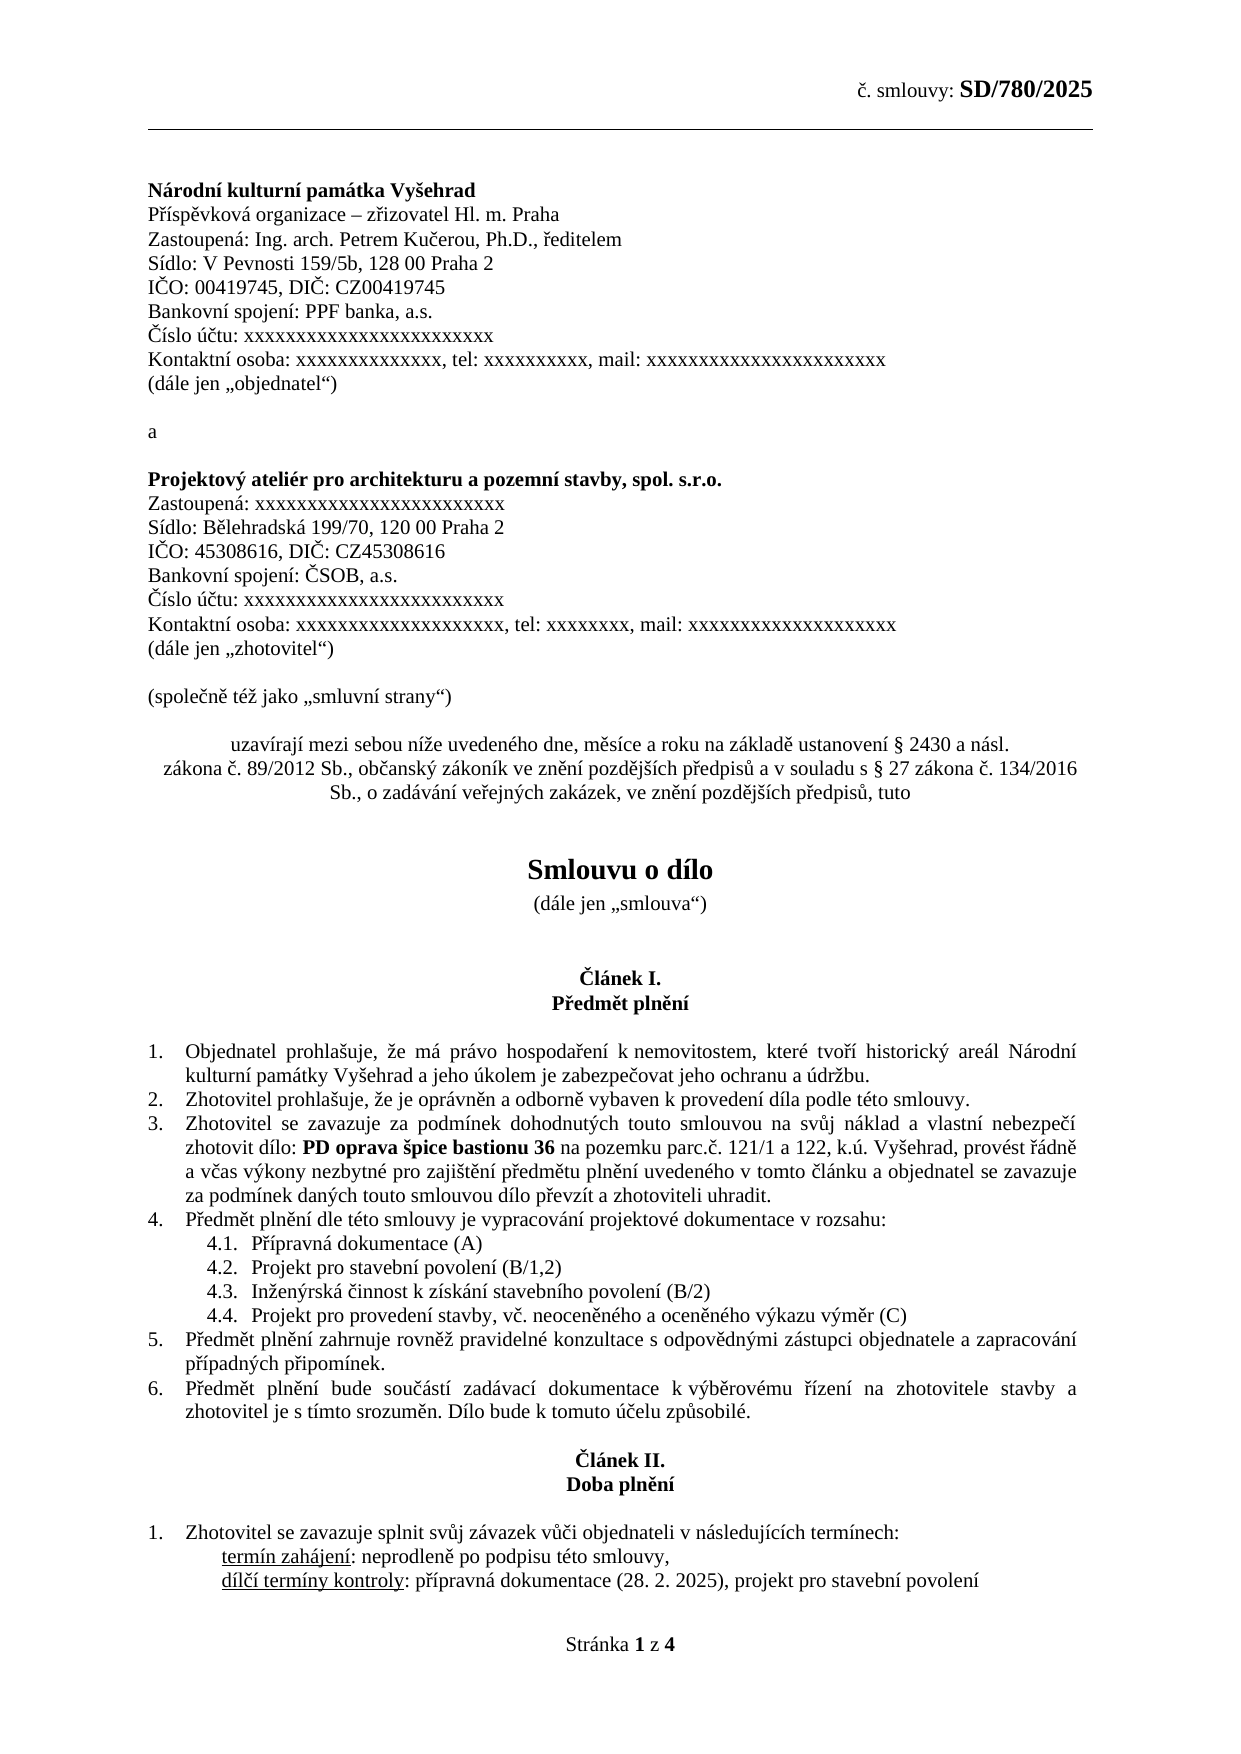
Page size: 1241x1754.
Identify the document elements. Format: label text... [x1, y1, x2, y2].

text a [148, 419, 1093, 443]
text Projektový ateliér pro architekturu a pozemní stavby, spol. s.r.o. [148, 467, 1093, 491]
text (dále jen „objednatel“) [148, 371, 1093, 395]
text IČO: 45308616, DIČ: CZ45308616 [148, 539, 1093, 563]
text termín zahájení: neprodleně po podpisu této smlouvy, [185, 1544, 1077, 1568]
list Projekt pro provedení stavby, vč. neoceněného a oceněného výkazu výměr (C) [207, 1303, 1077, 1327]
text Smlouvu o dílo [148, 852, 1093, 886]
text Číslo účtu: xxxxxxxxxxxxxxxxxxxxxxxx [148, 323, 1093, 347]
list Zhotovitel prohlašuje, že je oprávněn a odborně vybaven k provedení díla podle této smlouvy. [148, 1087, 1077, 1111]
list Předmět plnění dle této smlouvy je vypracování projektové dokumentace v rozsahu: [148, 1207, 1077, 1231]
list Předmět plnění zahrnuje rovněž pravidelné konzultace s odpovědnými zástupci objednatele a zapracování případných připomínek. [148, 1327, 1077, 1375]
text Článek II. [148, 1448, 1093, 1472]
text uzavírají mezi sebou níže uvedeného dne, měsíce a roku na základě ustanovení § 2430 a násl. [148, 732, 1093, 756]
text Číslo účtu: xxxxxxxxxxxxxxxxxxxxxxxxx [148, 587, 1093, 611]
text (společně též jako „smluvní strany“) [148, 684, 1093, 708]
text dílčí termíny kontroly: přípravná dokumentace (28. 2. 2025), projekt pro stavební povolení [185, 1568, 1077, 1592]
text Zastoupená: xxxxxxxxxxxxxxxxxxxxxxxx [148, 491, 1093, 515]
text Článek I. [148, 966, 1093, 990]
list Zhotovitel se zavazuje za podmínek dohodnutých touto smlouvou na svůj náklad a vlastní nebezpečí zhotovit dílo: PD oprava špice bastionu 36 na pozemku parc.č. 121/1 a 122, k.ú. Vyšehrad, provést řádně a včas výkony nezbytné pro zajištění předmětu plnění uvedeného v tomto článku a objednatel se zavazuje za podmínek daných touto smlouvou dílo převzít a zhotoviteli uhradit. [148, 1111, 1077, 1207]
text (dále jen „zhotovitel“) [148, 636, 1093, 659]
list Inženýrská činnost k získání stavebního povolení (B/2) [207, 1279, 1077, 1303]
text Zastoupená: Ing. arch. Petrem Kučerou, Ph.D., ředitelem [148, 226, 1093, 251]
list Projekt pro stavební povolení (B/1,2) [207, 1255, 1077, 1279]
text Doba plnění [148, 1472, 1093, 1496]
list Objednatel prohlašuje, že má právo hospodaření k nemovitostem, které tvoří historický areál Národní kulturní památky Vyšehrad a jeho úkolem je zabezpečovat jeho ochranu a údržbu. [148, 1038, 1077, 1087]
list Přípravná dokumentace (A) [207, 1231, 1077, 1255]
text Předmět plnění [148, 990, 1093, 1014]
text Kontaktní osoba: xxxxxxxxxxxxxxxxxxxx, tel: xxxxxxxx, mail: xxxxxxxxxxxxxxxxxxxx [148, 611, 1093, 636]
text zákona č. 89/2012 Sb., občanský zákoník ve znění pozdějších předpisů a v souladu s § 27 zákona č. 134/2016 Sb., o zadávání veřejných zakázek, ve znění pozdějších předpisů, tuto [148, 756, 1093, 804]
list Předmět plnění bude součástí zadávací dokumentace k výběrovému řízení na zhotovitele stavby a zhotovitel je s tímto srozuměn. Dílo bude k tomuto účelu způsobilé. [148, 1375, 1077, 1423]
text Národní kulturní památka Vyšehrad [148, 178, 1093, 202]
text Bankovní spojení: ČSOB, a.s. [148, 563, 1093, 587]
text IČO: 00419745, DIČ: CZ00419745 [148, 274, 1093, 299]
text Sídlo: V Pevnosti 159/5b, 128 00 Praha 2 [148, 251, 1093, 274]
text Příspěvková organizace – zřizovatel Hl. m. Praha [148, 202, 1093, 226]
text Sídlo: Bělehradská 199/70, 120 00 Praha 2 [148, 515, 1093, 539]
list Zhotovitel se zavazuje splnit svůj závazek vůči objednateli v následujících termínech: [148, 1520, 1077, 1544]
text Kontaktní osoba: xxxxxxxxxxxxxx, tel: xxxxxxxxxx, mail: xxxxxxxxxxxxxxxxxxxxxxx [148, 347, 1093, 371]
text (dále jen „smlouva“) [148, 891, 1093, 915]
text Bankovní spojení: PPF banka, a.s. [148, 299, 1093, 323]
